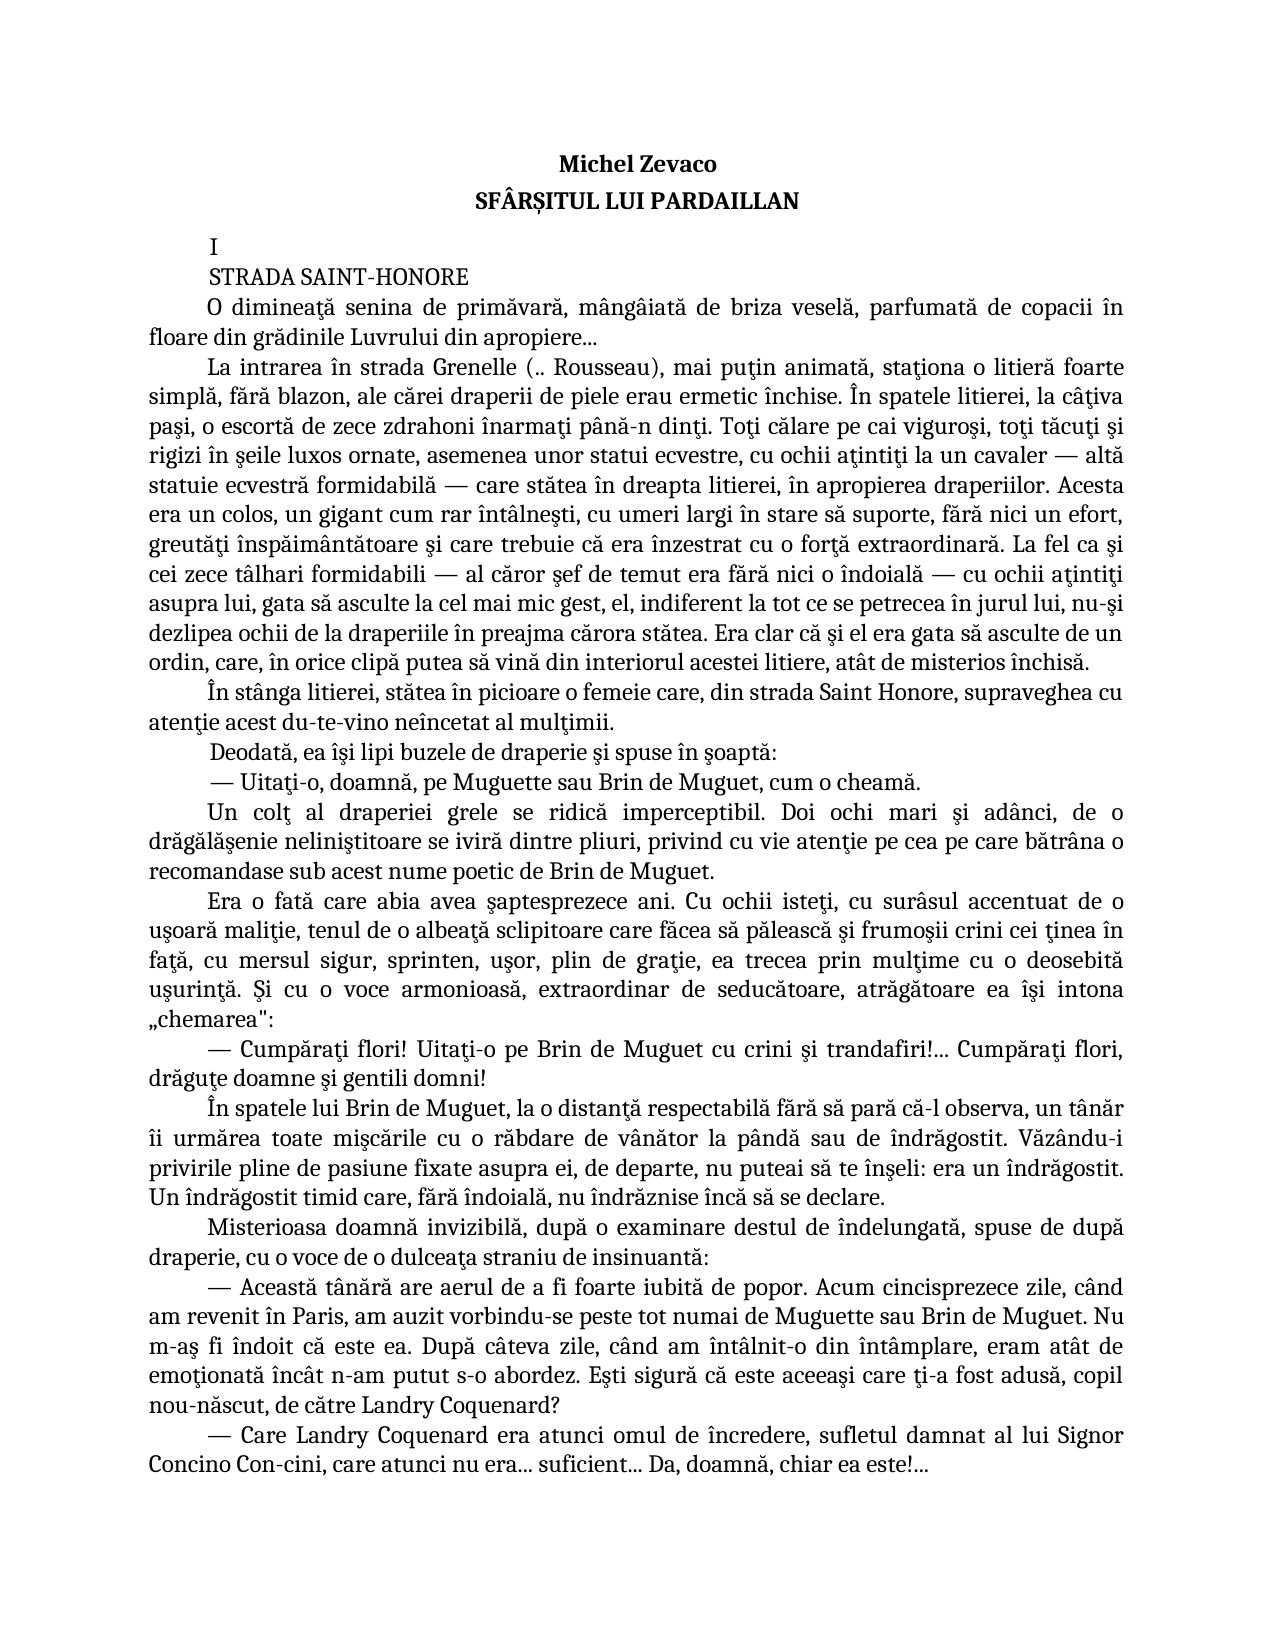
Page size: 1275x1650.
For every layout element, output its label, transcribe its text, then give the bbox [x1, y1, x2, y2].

text — Cumpăraţi flori! Uitaţi-o pe Brin de Muguet cu crini şi trandafiri!... Cumpăraţi flori, drăguţe doamne şi gentili domni! [149, 1035, 1124, 1093]
text Deodată, ea îşi lipi buzele de draperie şi spuse în şoaptă: [209, 738, 1124, 766]
text La intrarea în strada Grenelle (.. Rousseau), mai puţin animată, staţiona o litieră foarte simplă, fără blazon, ale cărei draperii de piele erau ermetic închise. În spatele litierei, la câţiva paşi, o escortă de zece zdrahoni înarmaţi până-n dinţi. Toţi călare pe cai viguroşi, toţi tăcuţi şi rigizi în şeile luxos ornate, asemenea unor statui ecvestre, cu ochii aţintiţi la un cavaler — altă statuie ecvestră formidabilă — care stătea în dreapta litierei, în apropierea draperiilor. Acesta era un colos, un gigant cum rar întâlneşti, cu umeri largi în stare să suporte, fără nici un efort, greutăţi înspăimântătoare şi care trebuie că era înzestrat cu o forţă extraordinară. La fel ca şi cei zece tâlhari formidabili — al căror şef de temut era fără nici o îndoială — cu ochii aţintiţi asupra lui, gata să asculte la cel mai mic gest, el, indiferent la tot ce se petrecea în jurul lui, nu-şi dezlipea ochii de la draperiile în preajma cărora stătea. Era clar că şi el era gata să asculte de un ordin, care, în orice clipă putea să vină din interiorul acestei litiere, atât de misterios închisă. [149, 352, 1124, 677]
text STRADA SAINT-HONORE [209, 263, 1124, 292]
text În spatele lui Brin de Muguet, la o distanţă respectabilă fără să pară că-l observa, un tânăr îi urmărea toate mişcările cu o răbdare de vânător la pândă sau de îndrăgostit. Văzându-i privirile pline de pasiune fixate asupra ei, de departe, nu puteai să te înşeli: era un îndrăgostit. Un îndrăgostit timid care, fără îndoială, nu îndrăznise încă să se declare. [149, 1094, 1124, 1212]
text — Această tânără are aerul de a fi foarte iubită de popor. Acum cincisprezece zile, când am revenit în Paris, am auzit vorbindu-se peste tot numai de Muguette sau Brin de Muguet. Nu m-aş fi îndoit că este ea. După câteva zile, când am întâlnit-o din întâmplare, eram atât de emoţionată încât n-am putut s-o abordez. Eşti sigură că este aceeaşi care ţi-a fost adusă, copil nou-născut, de către Landry Coquenard? [149, 1272, 1124, 1419]
text Era o fată care abia avea şaptesprezece ani. Cu ochii isteţi, cu surâsul accentuat de o uşoară maliţie, tenul de o albeaţă sclipitoare care făcea să pălească şi frumoşii crini cei ţinea în faţă, cu mersul sigur, sprinten, uşor, plin de graţie, ea trecea prin mulţime cu o deosebită uşurinţă. Şi cu o voce armonioasă, extraordinar de seducătoare, atrăgătoare ea îşi intona „chemarea": [149, 887, 1124, 1034]
text I [209, 233, 1124, 262]
text — Uitaţi-o, doamnă, pe Muguette sau Brin de Muguet, cum o cheamă. [209, 768, 1124, 796]
text Michel Zevaco [150, 150, 1125, 179]
text SFÂRȘITUL LUI PARDAILLAN [150, 187, 1125, 216]
text — Care Landry Coquenard era atunci omul de încredere, sufletul damnat al lui Signor Concino Con-cini, care atunci nu era... suficient... Da, doamnă, chiar ea este!... [149, 1421, 1124, 1479]
text În stânga litierei, stătea în picioare o femeie care, din strada Saint Honore, supraveghea cu atenţie acest du-te-vino neîncetat al mulţimii. [149, 678, 1124, 737]
text Un colţ al draperiei grele se ridică imperceptibil. Doi ochi mari şi adânci, de o drăgălăşenie neliniştitoare se iviră dintre pliuri, privind cu vie atenţie pe cea pe care bătrâna o recomandase sub acest nume poetic de Brin de Muguet. [149, 797, 1124, 885]
text O dimineaţă senina de primăvară, mângâiată de briza veselă, parfumată de copacii în floare din grădinile Luvrului din apropiere... [149, 293, 1124, 351]
text Misterioasa doamnă invizibilă, după o examinare destul de îndelungată, spuse de după draperie, cu o voce de o dulceaţa straniu de insinuantă: [149, 1213, 1124, 1271]
